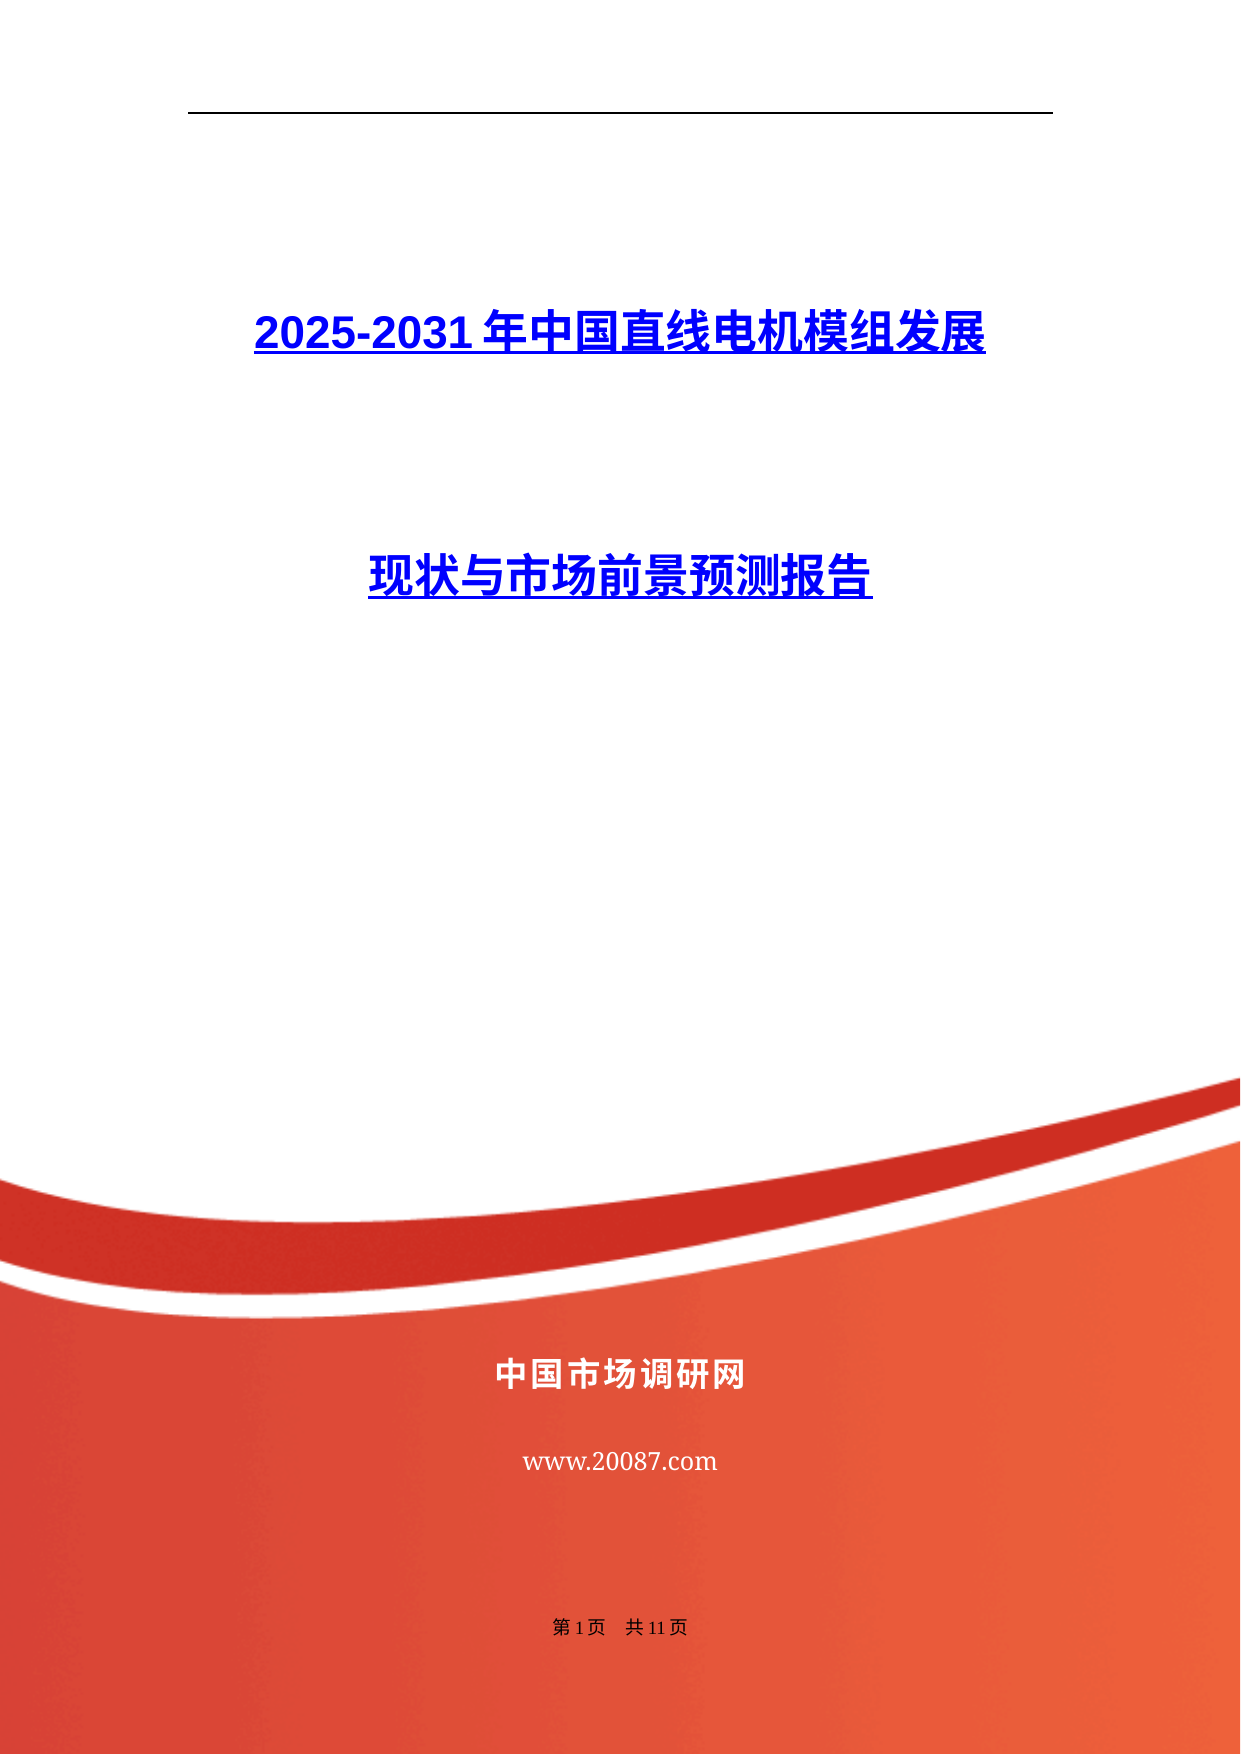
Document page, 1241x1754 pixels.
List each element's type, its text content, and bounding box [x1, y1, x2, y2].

picture [0, 1006, 1241, 1754]
subtitle 中国市场调研网 [187, 1339, 1053, 1404]
text www.20087.com [187, 1428, 1053, 1493]
table_header 2025-2031年中国直线电机模组发展现状与市场前景预测报告 [188, 207, 1053, 773]
